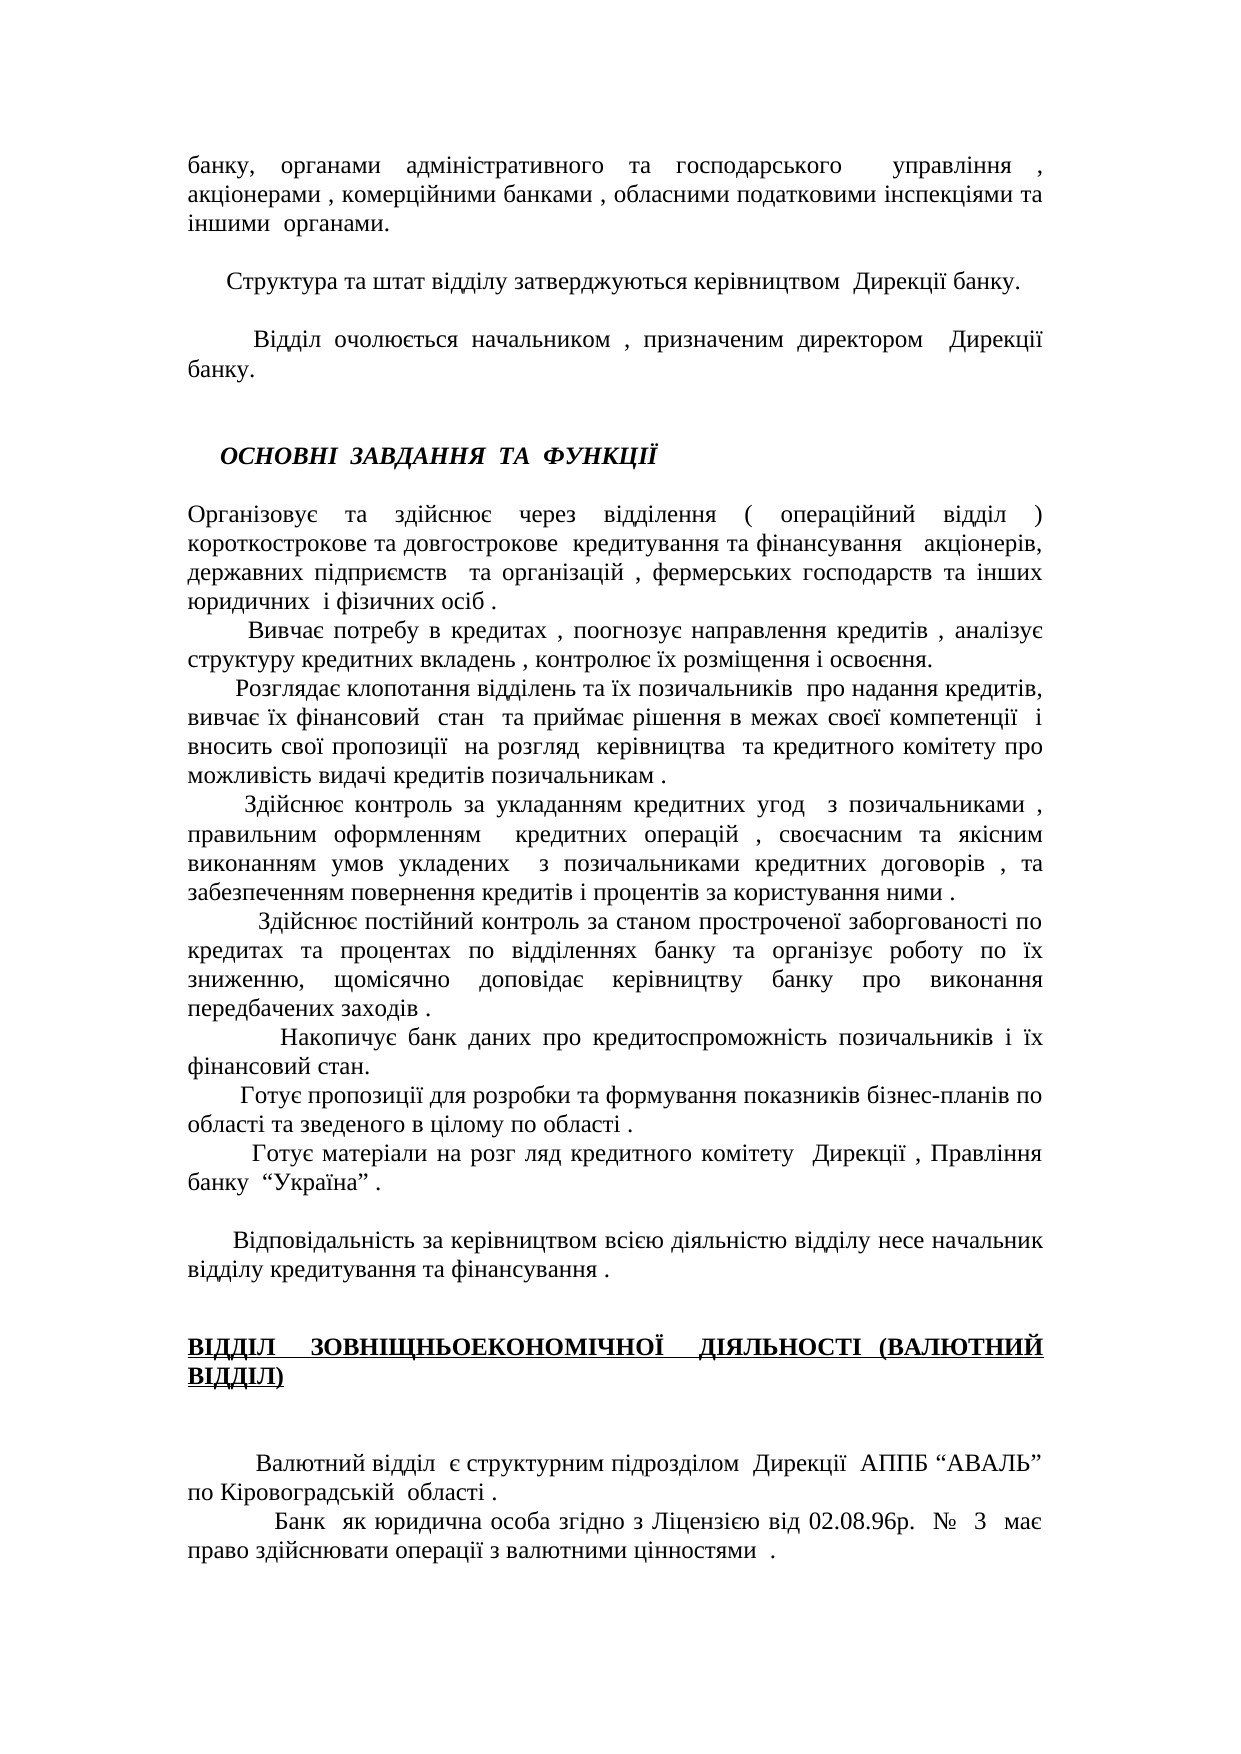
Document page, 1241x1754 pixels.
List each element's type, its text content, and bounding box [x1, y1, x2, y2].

text Розглядає клопотання відділень та їх позичальників про надання кредитів, вивчає їх фінансовий стан та приймає рішення в межах своєї компетенції і вносить свої пропозиції на розгляд керівництва та кредитного комітету про можливість видачі кредитів позичальникам . [187, 673, 1044, 789]
text Організовує та здійснює через відділення ( операційний відділ ) короткострокове та довгострокове кредитування та фінансування акціонерів, державних підприємств та організацій , фермерських господарств та інших юридичних і фізичних осіб . [187, 499, 1044, 615]
text Банк як юридична особа згідно з Ліцензією від 02.08.96р. № 3 має право здійснювати операції з валютними цінностями . [187, 1506, 1044, 1564]
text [187, 150, 1044, 237]
text ВІДДІЛ ЗОВНІЩНЬОЕКОНОМІЧНОЇ ДІЯЛЬНОСТІ (ВАЛЮТНИЙ ВІДДІЛ) [187, 1358, 1044, 1390]
text ОСНОВНІ ЗАВДАННЯ ТА ФУНКЦІЇ [187, 441, 1044, 470]
text Готує пропозиції для розробки та формування показників бізнес-планів по області та зведеного в цілому по області . [187, 1080, 1044, 1138]
text Відділ очолюється начальником , призначеним директором Дирекції банку. [187, 324, 1044, 382]
text ВІДДІЛ ЗОВНІЩНЬОЕКОНОМІЧНОЇ ДІЯЛЬНОСТІ (ВАЛЮТНИЙ ВІДДІЛ) [187, 1332, 1044, 1357]
text Накопичує банк даних про кредитоспроможність позичальників і їх фінансовий стан. [187, 1022, 1044, 1080]
text Готує матеріали на розг ляд кредитного комітету Дирекції , Правління банку “Україна” . [187, 1138, 1044, 1196]
text Відповідальність за керівництвом всією діяльністю відділу несе начальник відділу кредитування та фінансування . [187, 1225, 1044, 1283]
text Здійснює постійний контроль за станом простроченої заборгованості по кредитах та процентах по відділеннях банку та організує роботу по їх зниженню, щомісячно доповідає керівництву банку про виконання передбачених заходів . [187, 906, 1044, 1022]
text Валютний відділ є структурним підрозділом Дирекції АППБ “АВАЛЬ” по Кіровоградській області . [187, 1448, 1044, 1506]
text Структура та штат відділу затверджуються керівництвом Дирекції банку. [187, 266, 1044, 295]
text Вивчає потребу в кредитах , поогнозує направлення кредитів , аналізує структуру кредитних вкладень , контролює їх розміщення і освоєння. [187, 615, 1044, 673]
text Здійснює контроль за укладанням кредитних угод з позичальниками , правильним оформленням кредитних операцій , своєчасним та якісним виконанням умов укладених з позичальниками кредитних договорів , та забезпеченням повернення кредитів і процентів за користування ними . [187, 789, 1044, 906]
